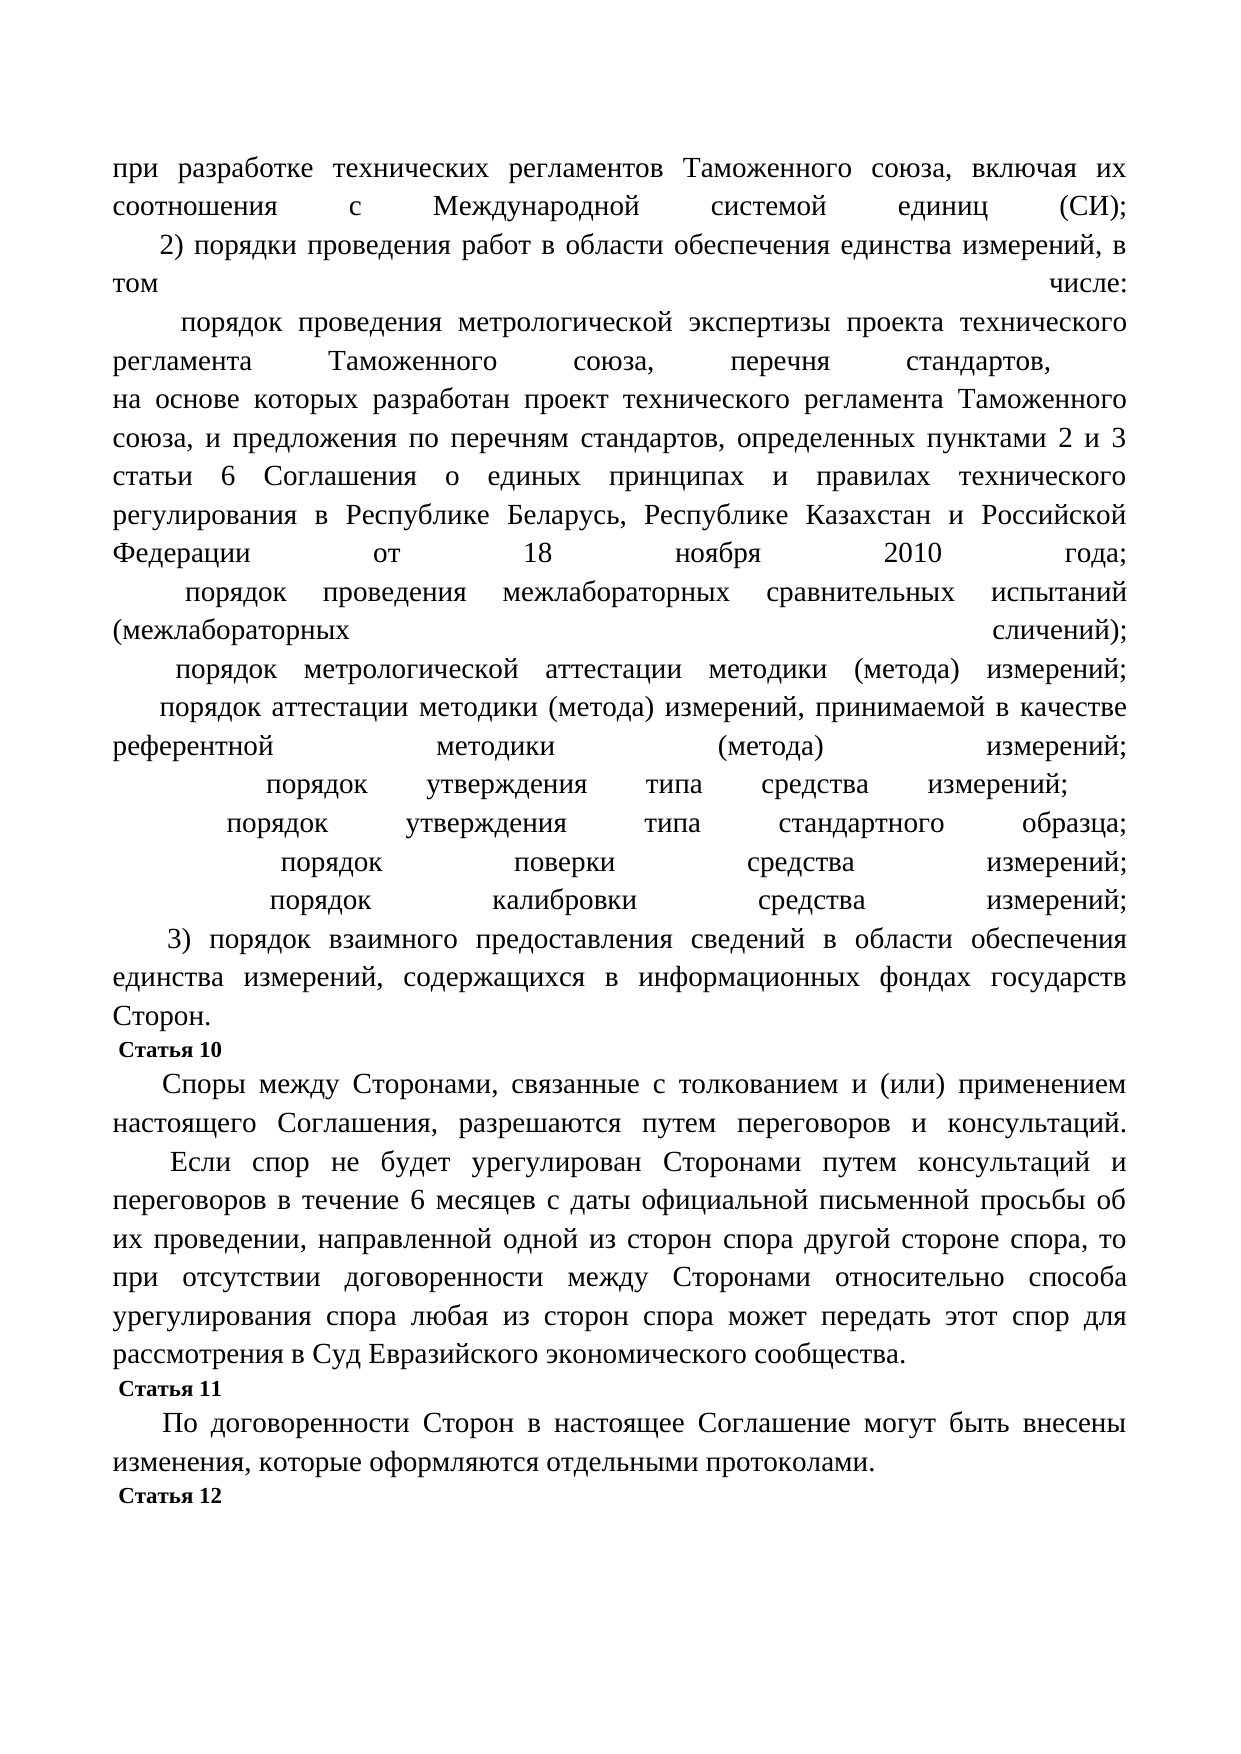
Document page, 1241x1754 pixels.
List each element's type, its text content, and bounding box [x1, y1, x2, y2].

text Статья 10 [112, 1036, 1128, 1063]
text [112, 150, 1128, 1031]
text Статья 12 [112, 1482, 1128, 1509]
text По договоренности Сторон в настоящее Соглашение могут быть внесены изменения, которые оформляются отдельными протоколами. [112, 1405, 1128, 1477]
text Статья 11 [112, 1375, 1128, 1401]
text Споры между Сторонами, связанные с толкованием и (или) применением настоящего Соглашения, разрешаются путем переговоров и консультаций. Если спор не будет урегулирован Сторонами путем консультаций и переговоров в течение 6 месяцев с даты официальной письменной просьбы об их проведении, направленной одной из сторон спора другой стороне спора, то при отсутствии договоренности между Сторонами относительно способа урегулирования спора любая из сторон спора может передать этот спор для рассмотрения в Суд Евразийского экономического сообщества. [112, 1067, 1128, 1370]
